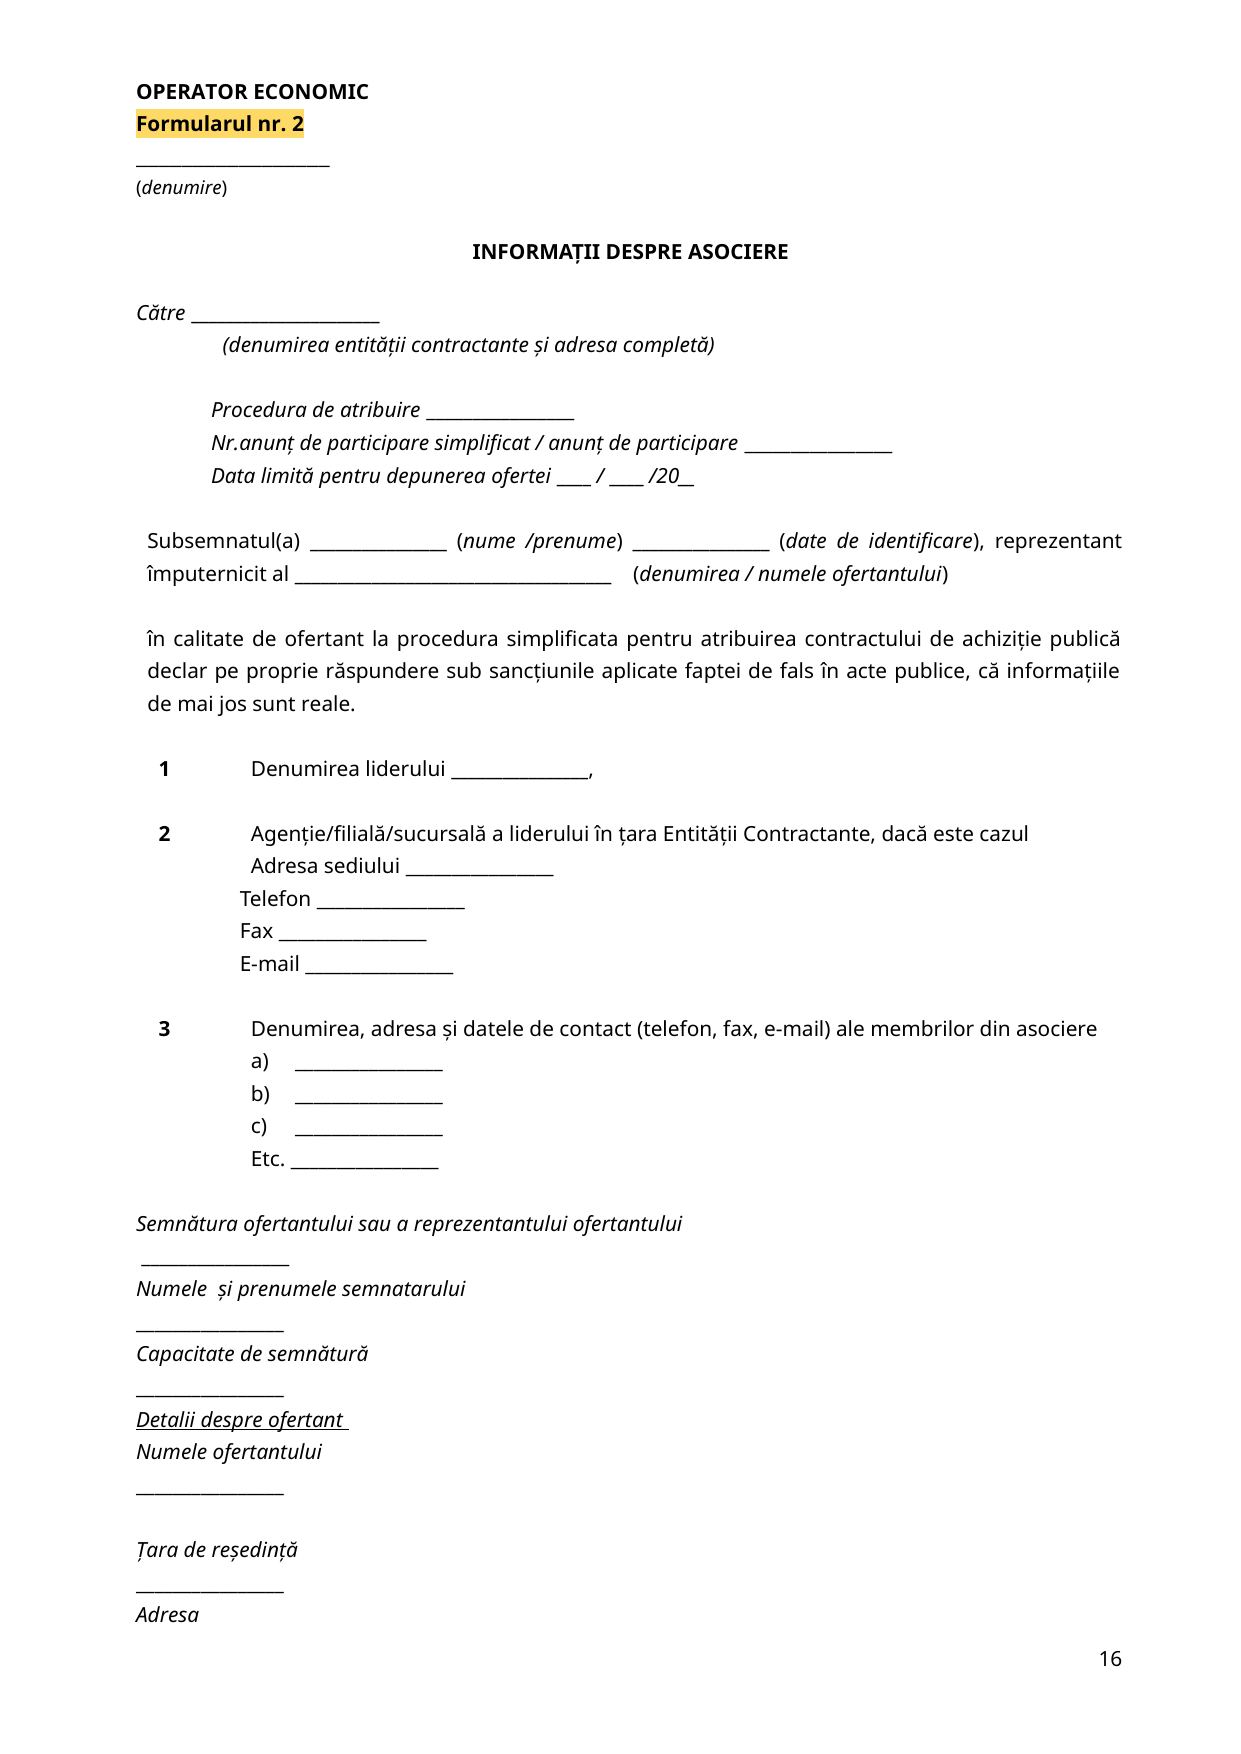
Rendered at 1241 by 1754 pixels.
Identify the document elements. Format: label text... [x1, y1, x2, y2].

text Procedura de atribuire [136, 396, 1122, 424]
table_cell 3 Denumirea, adresa şi datele de contact (telefon, fax, e-mail) ale membrilor din asociere a) b) c) Etc. [147, 1014, 1210, 1176]
text Numele ofertantului [136, 1437, 1122, 1466]
text Detalii despre ofertant [136, 1405, 1122, 1433]
text Către [136, 298, 1122, 326]
subtitle Informaţii despre asociere [136, 236, 1125, 265]
text Subsemnatul(a) (nume /prenume) (date de identificare), reprezentant împuternicit al (denumirea / numele ofertantului) [147, 526, 1122, 587]
text (denumire) [136, 174, 1122, 200]
text Data limită pentru depunerea ofertei / /20__ [136, 461, 1122, 489]
text Adresa [136, 1600, 1122, 1629]
table_header 1 Denumirea liderului , [147, 754, 1210, 819]
text OPERATOR ECONOMIC Formularul nr. 2 [136, 77, 1122, 138]
text Ţara de reşedinţă [136, 1535, 1122, 1563]
text (denumirea entităţii contractante şi adresa completă) [136, 330, 1122, 359]
table_cell 2 Agenţie/filială/sucursală a liderului în ţara Entităţii Contractante, dacă este cazul Adresa sediului Telefon Fax E-mail [147, 819, 1210, 1014]
text Semnătura ofertantului sau a reprezentantului ofertantului [136, 1209, 1122, 1237]
text în calitate de ofertant la procedura simplificata pentru atribuirea contractului de achiziţie publică declar pe proprie răspundere sub sancţiunile aplicate faptei de fals în acte publice, că informaţiile de mai jos sunt reale. [147, 624, 1122, 717]
text Nr.anunţ de participare simplificat / anunţ de participare [136, 428, 1122, 457]
text Capacitate de semnătură [136, 1339, 1122, 1368]
text Numele şi prenumele semnatarului [136, 1274, 1122, 1303]
